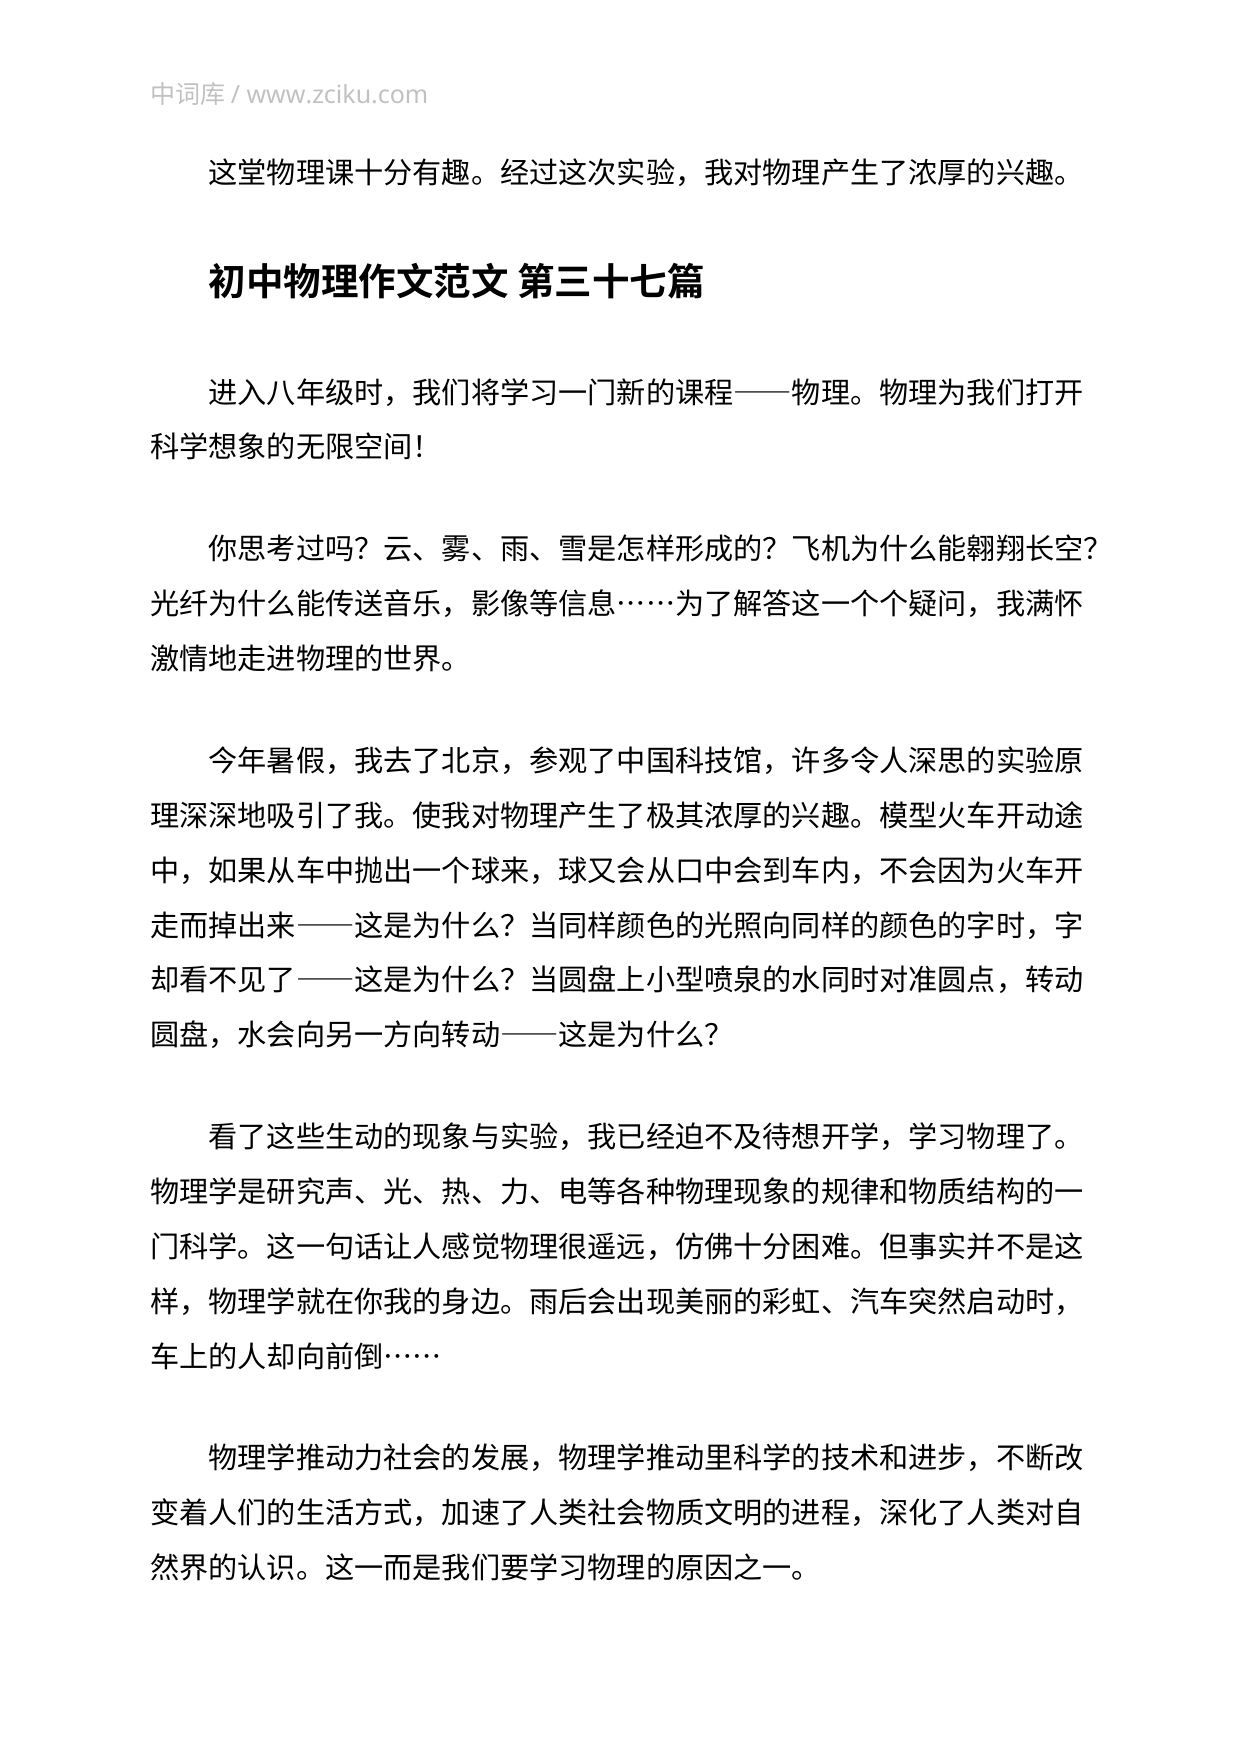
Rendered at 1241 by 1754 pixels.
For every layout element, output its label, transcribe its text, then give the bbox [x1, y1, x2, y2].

text 初中物理作文范文 第三十七篇 [150, 252, 1090, 306]
text 进入八年级时，我们将学习一门新的课程——物理。物理为我们打开科学想象的无限空间！ [150, 369, 1090, 466]
text 今年暑假，我去了北京，参观了中国科技馆，许多令人深思的实验原理深深地吸引了我。使我对物理产生了极其浓厚的兴趣。模型火车开动途中，如果从车中抛出一个球来，球又会从口中会到车内，不会因为火车开走而掉出来——这是为什么？当同样颜色的光照向同样的颜色的字时，字却看不见了——这是为什么？当圆盘上小型喷泉的水同时对准圆点，转动圆盘，水会向另一方向转动——这是为什么？ [150, 737, 1090, 1054]
text 看了这些生动的现象与实验，我已经迫不及待想开学，学习物理了。物理学是研究声、光、热、力、电等各种物理现象的规律和物质结构的一门科学。这一句话让人感觉物理很遥远，仿佛十分困难。但事实并不是这样，物理学就在你我的身边。雨后会出现美丽的彩虹、汽车突然启动时，车上的人却向前倒…… [150, 1114, 1090, 1376]
text 物理学推动力社会的发展，物理学推动里科学的技术和进步，不断改变着人们的生活方式，加速了人类社会物质文明的进程，深化了人类对自然界的认识。这一而是我们要学习物理的原因之一。 [150, 1435, 1090, 1587]
text 这堂物理课十分有趣。经过这次实验，我对物理产生了浓厚的兴趣。 [150, 150, 1090, 192]
text 你思考过吗？云、雾、雨、雪是怎样形成的？飞机为什么能翱翔长空？光纤为什么能传送音乐，影像等信息……为了解答这一个个疑问，我满怀激情地走进物理的世界。 [150, 526, 1090, 678]
